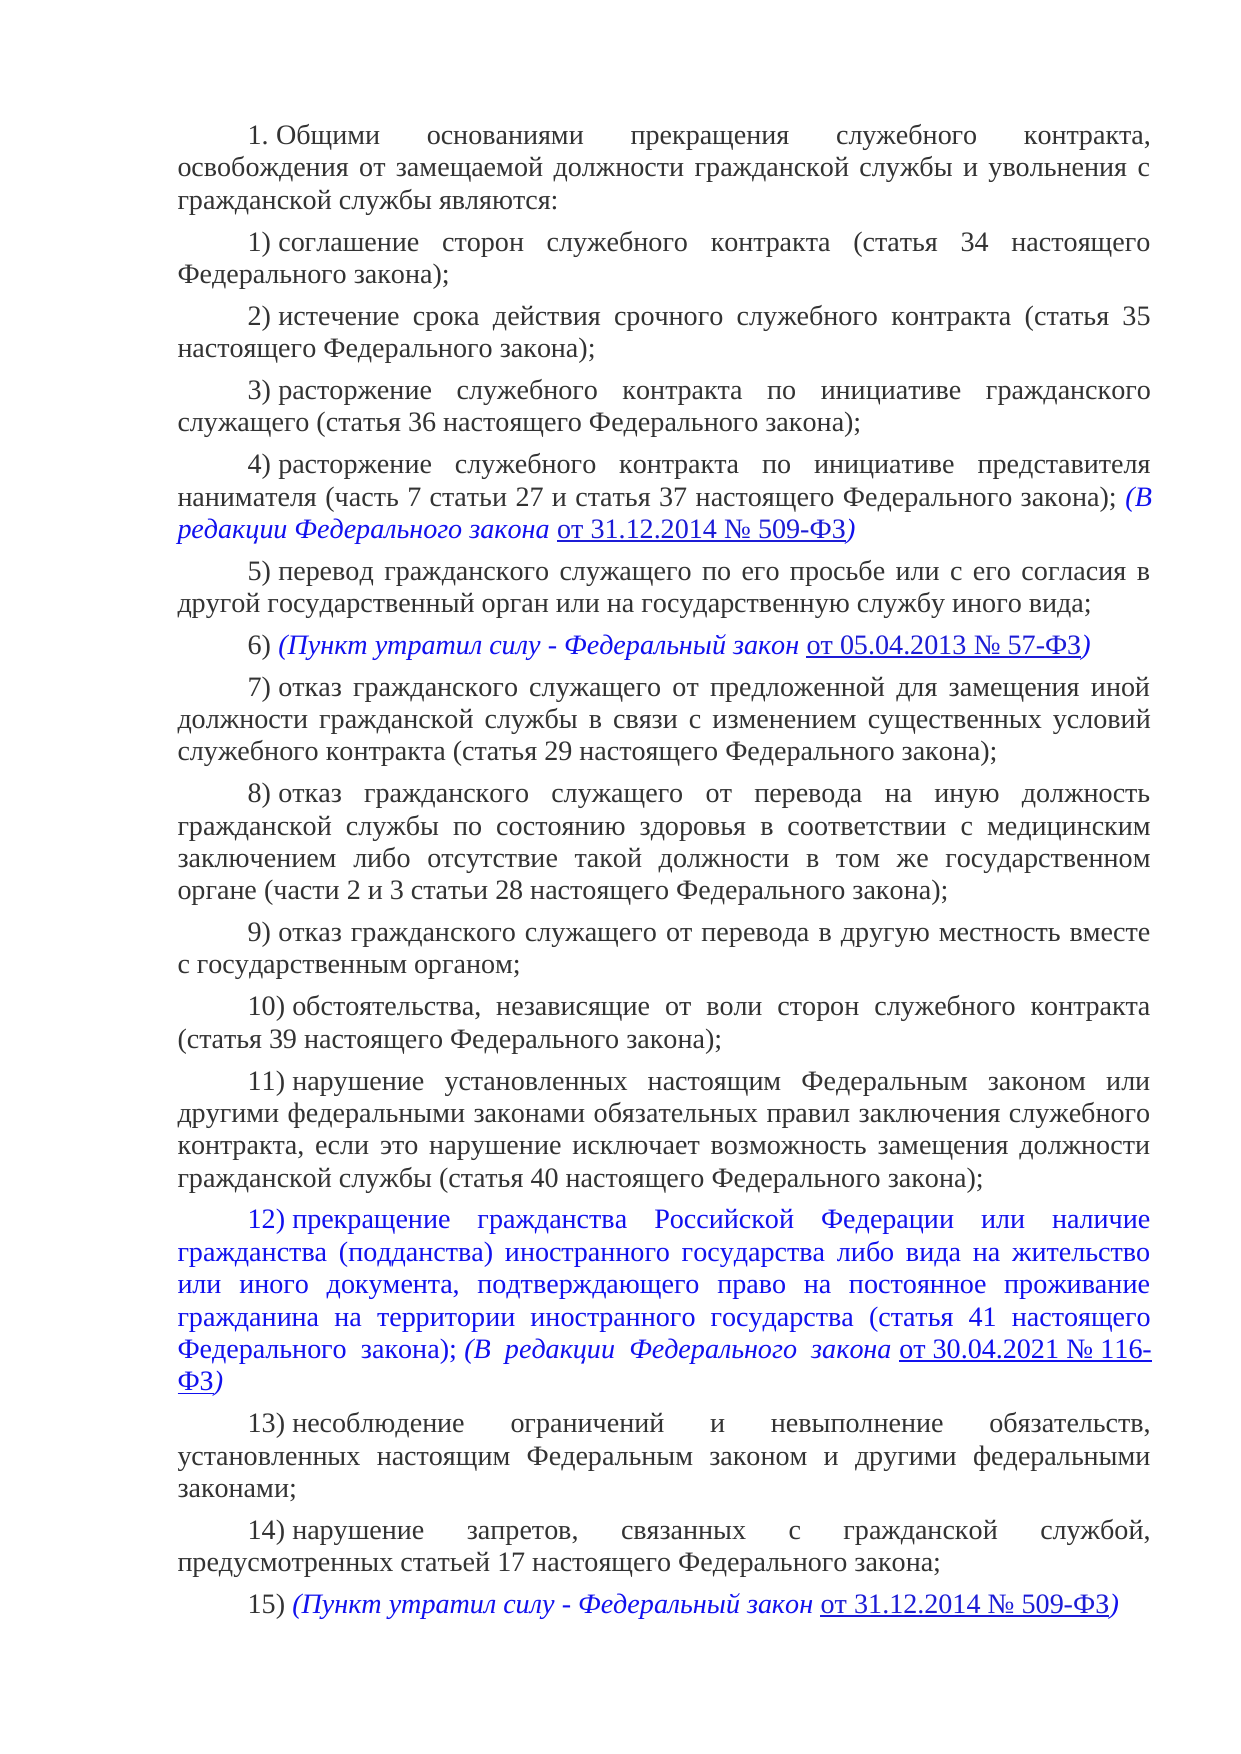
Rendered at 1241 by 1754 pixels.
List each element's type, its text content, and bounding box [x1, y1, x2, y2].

text 2) истечение срока действия срочного служебного контракта (статья 35 настоящего Федерального закона); [177, 299, 1152, 364]
text 6) (Пункт утратил силу - Федеральный закон от 05.04.2013 № 57-ФЗ) [177, 628, 1152, 660]
text 10) обстоятельства, независящие от воли сторон служебного контракта (статья 39 настоящего Федерального закона); [177, 989, 1152, 1054]
text 14) нарушение запретов, связанных с гражданской службой, предусмотренных статьей 17 настоящего Федерального закона; [177, 1513, 1152, 1578]
text 7) отказ гражданского служащего от предложенной для замещения иной должности гражданской службы в связи с изменением существенных условий служебного контракта (статья 29 настоящего Федерального закона); [177, 670, 1152, 767]
text 4) расторжение служебного контракта по инициативе представителя нанимателя (часть 7 статьи 27 и статья 37 настоящего Федерального закона); (В редакции Федерального закона от 31.12.2014 № 509-ФЗ) [177, 447, 1152, 544]
text 13) несоблюдение ограничений и невыполнение обязательств, установленных настоящим Федеральным законом и другими федеральными законами; [177, 1406, 1152, 1503]
text 1) соглашение сторон служебного контракта (статья 34 настоящего Федерального закона); [177, 225, 1152, 289]
text 1. Общими основаниями прекращения служебного контракта, освобождения от замещаемой должности гражданской службы и увольнения с гражданской службы являются: [177, 118, 1152, 215]
text 5) перевод гражданского служащего по его просьбе или с его согласия в другой государственный орган или на государственную службу иного вида; [177, 554, 1152, 618]
text 12) прекращение гражданства Российской Федерации или наличие гражданства (подданства) иностранного государства либо вида на жительство или иного документа, подтверждающего право на постоянное проживание гражданина на территории иностранного государства (статья 41 настоящего Федерального закона); (В редакции Федерального закона от 30.04.2021 № 116-ФЗ) [177, 1202, 1152, 1397]
text 15) (Пункт утратил силу - Федеральный закон от 31.12.2014 № 509-ФЗ) [177, 1587, 1152, 1619]
text 9) отказ гражданского служащего от перевода в другую местность вместе с государственным органом; [177, 915, 1152, 980]
text 11) нарушение установленных настоящим Федеральным законом или другими федеральными законами обязательных правил заключения служебного контракта, если это нарушение исключает возможность замещения должности гражданской службы (статья 40 настоящего Федерального закона); [177, 1063, 1152, 1193]
text 3) расторжение служебного контракта по инициативе гражданского служащего (статья 36 настоящего Федерального закона); [177, 373, 1152, 438]
text 8) отказ гражданского служащего от перевода на иную должность гражданской службы по состоянию здоровья в соответствии с медицинским заключением либо отсутствие такой должности в том же государственном органе (части 2 и 3 статьи 28 настоящего Федерального закона); [177, 776, 1152, 906]
